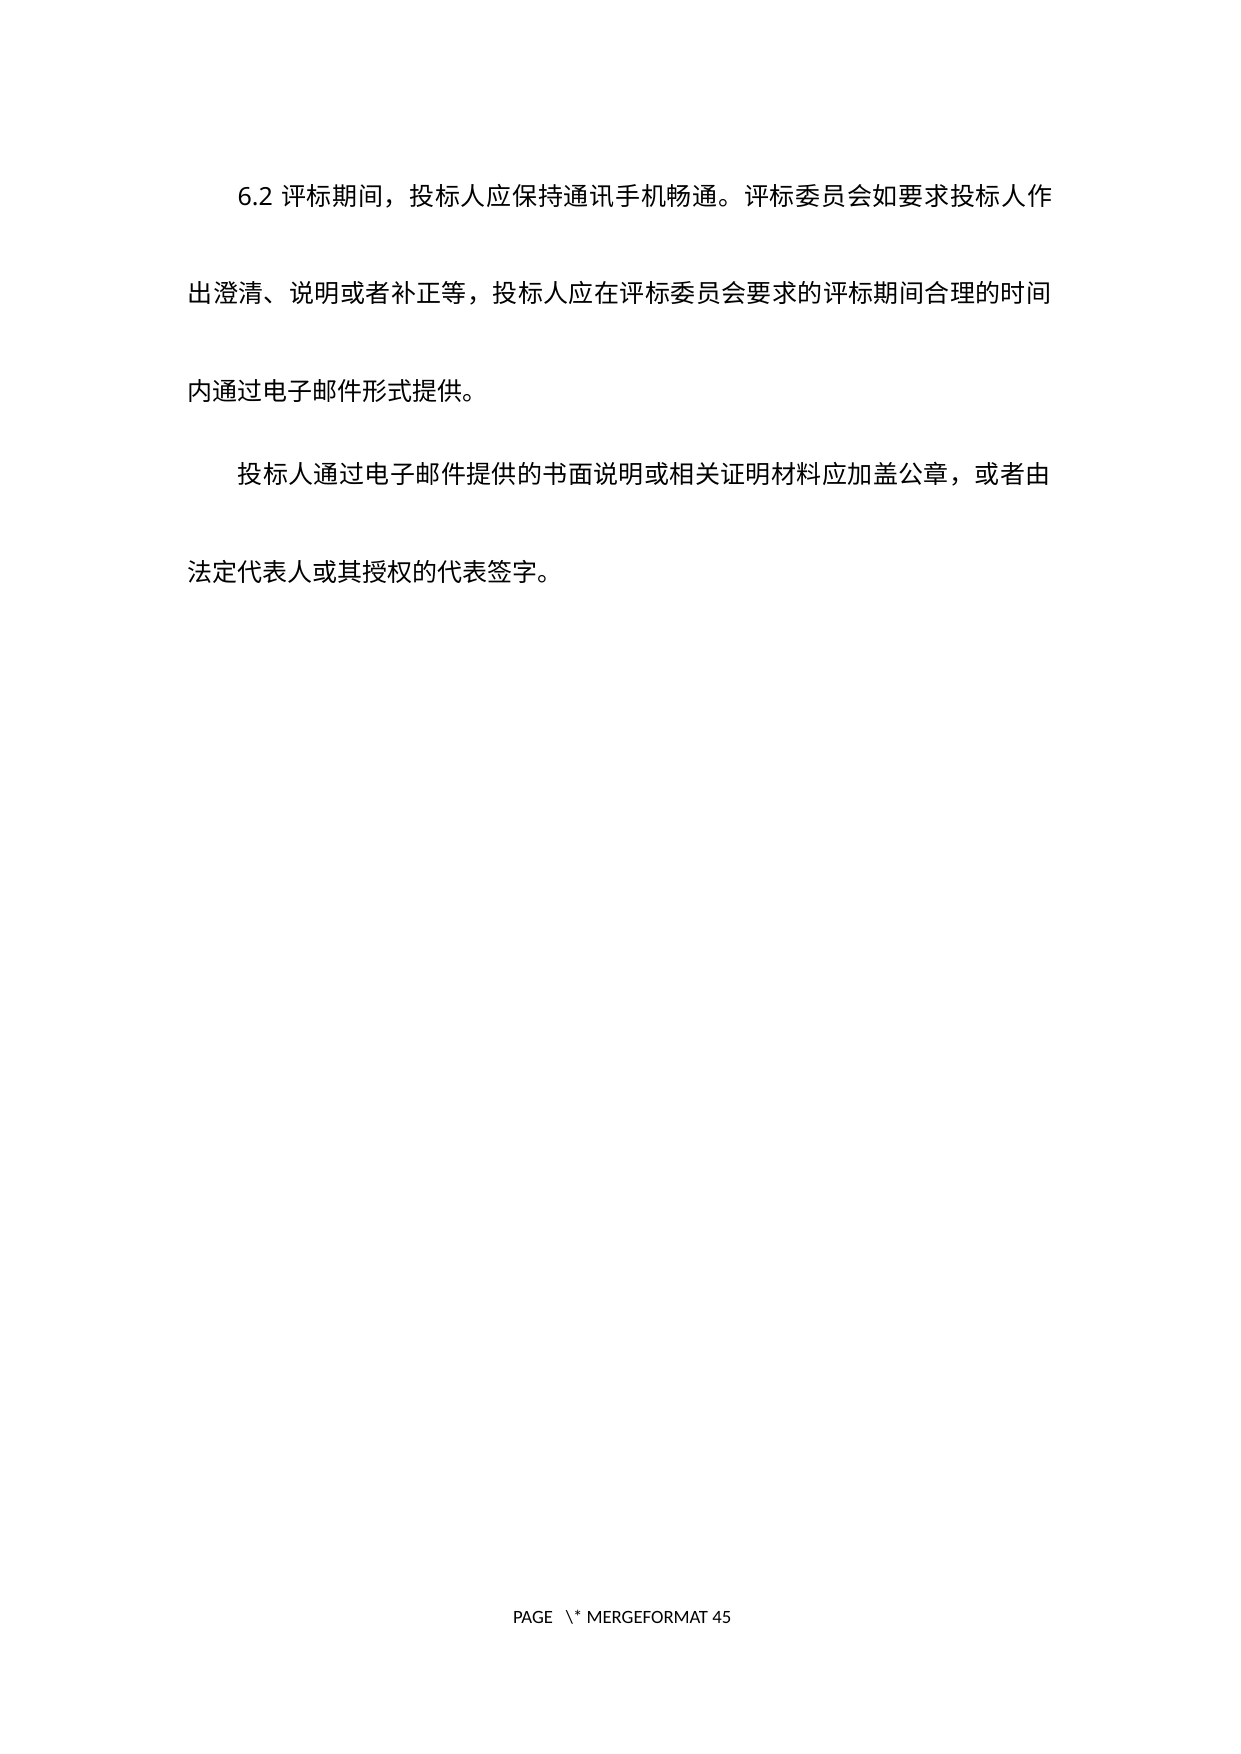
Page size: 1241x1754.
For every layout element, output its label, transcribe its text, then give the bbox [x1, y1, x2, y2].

text 投标人通过电子邮件提供的书面说明或相关证明材料应加盖公章，或者由法定代表人或其授权的代表签字。 [187, 440, 1053, 603]
text 6.2 评标期间，投标人应保持通讯手机畅通。评标委员会如要求投标人作出澄清、说明或者补正等，投标人应在评标委员会要求的评标期间合理的时间内通过电子邮件形式提供。 [187, 162, 1053, 422]
